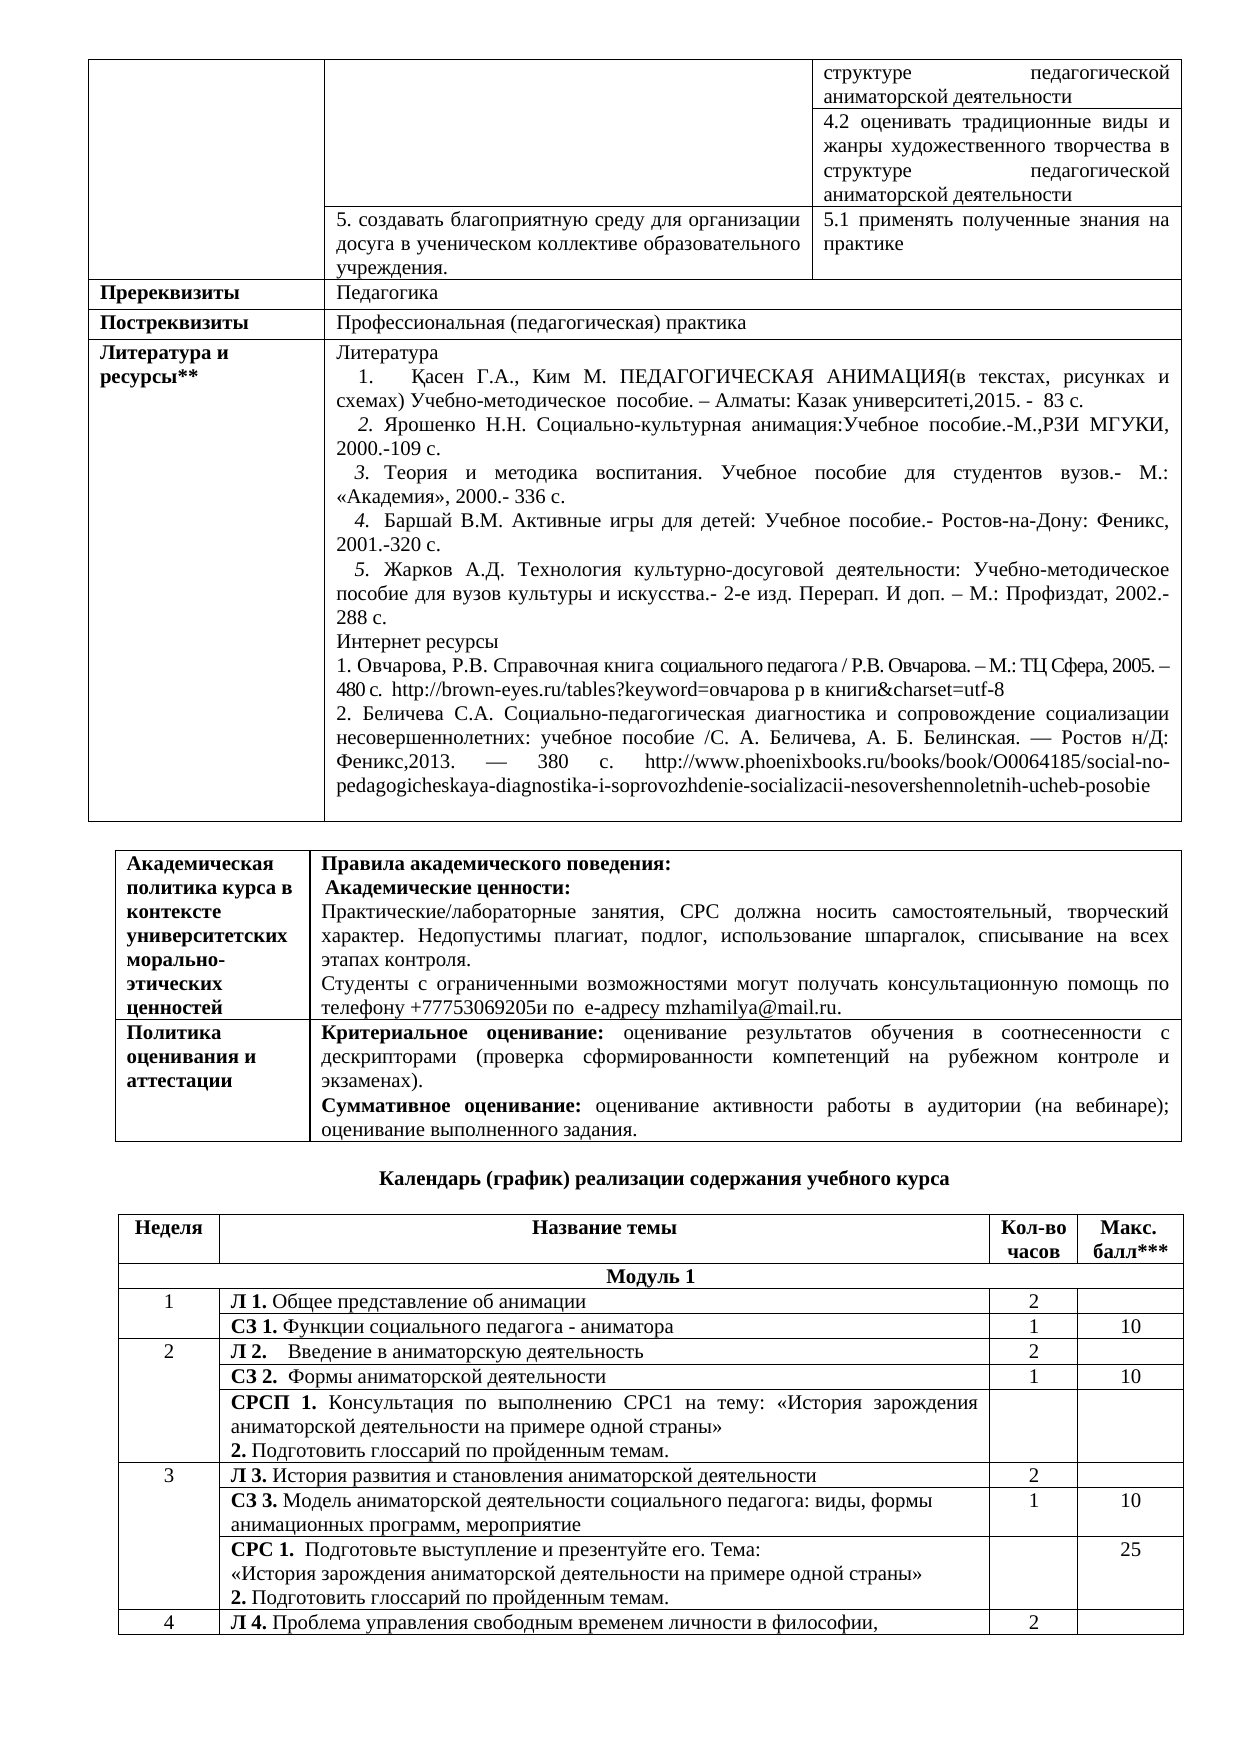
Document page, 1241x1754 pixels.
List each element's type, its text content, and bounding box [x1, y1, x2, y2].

table_header Правила академического поведения: Академические ценности: Практические/лабораторные занятия, СРС должна носить самостоятельный, творческий характер. Недопустимы плагиат, подлог, использование шпаргалок, списывание на всех этапах контроля. Студенты с ограниченными возможностями могут получать консультационную помощь по телефону +77753069205и по е-адресу mzhamilya@mail.ru. [311, 851, 1181, 1019]
table_cell Литература и ресурсы** [89, 340, 324, 821]
table_cell 4.2 оценивать традиционные виды и жанры художественного творчества в структуре педагогической аниматорской деятельности [813, 109, 1181, 206]
table_cell Педагогика [325, 280, 1181, 309]
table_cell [325, 60, 812, 206]
table_cell 1 [119, 1289, 219, 1338]
table_cell Л 2. Введение в аниматорскую деятельность [220, 1339, 989, 1363]
table_cell 2 [119, 1339, 219, 1462]
table_cell Критериальное оценивание: оценивание результатов обучения в соотнесенности с дескрипторами (проверка сформированности компетенций на рубежном контроле и экзаменах). Суммативное оценивание: оценивание активности работы в аудитории (на вебинаре); оценивание выполненного задания. [311, 1020, 1181, 1141]
table_cell СЗ 1. Функции социального педагога - аниматора [220, 1314, 989, 1338]
table_cell 5. создавать благоприятную среду для организации досуга в ученическом коллективе образовательного учреждения. [325, 207, 812, 279]
table_cell СЗ 2. Формы аниматорской деятельности [220, 1365, 989, 1388]
table_cell 10 [1078, 1365, 1183, 1388]
table_cell 2 [990, 1339, 1077, 1363]
table_cell Постреквизиты [89, 310, 324, 339]
table_header Неделя [119, 1215, 219, 1263]
table_cell Литература Қасен Г.А., Ким М. ПЕДАГОГИЧЕСКАЯ АНИМАЦИЯ(в текстах, рисунках и схемах) Учебно-методическое пособие. – Алматы: Казак университеті,2015. - 83 с. Ярошенко Н.Н. Социально-культурная анимация:Учебное пособие.-М.,РЗИ МГУКИ, 2000.-109 с. Теория и методика воспитания. Учебное пособие для студентов вузов.- М.: «Академия», 2000.- 336 с. Баршай В.М. Активные игры для детей: Учебное пособие.- Ростов-на-Дону: Феникс, 2001.-320 с. Жарков А.Д. Технология культурно-досуговой деятельности: Учебно-методическое пособие для вузов культуры и искусства.- 2-е изд. Перерап. И доп. – М.: Профиздат, 2002.-288 с. Интернет ресурсы 1. Овчарова, Р.В. Справочная книга социального педагога / Р.В. Овчарова. – М.: ТЦ Сфера, 2005. – 480 с. http://brown-eyes.ru/tables?keyword=овчарова р в книги&charset=utf-8 2. Беличева С.А. Социально-педагогическая диагностика и сопровождение социализации несовершеннолетних: учебное пособие /С. А. Беличева, А. Б. Белинская. — Ростов н/Д: Феникс,2013. — 380 с. http://www.phoenixbooks.ru/books/book/O0064185/social-no-pedagogicheskaya-diagnostika-i-soprovozhdenie-socializacii-nesovershennoletnih-ucheb-posobie [325, 340, 1181, 821]
table_cell Л 1. Общее представление об анимации [220, 1289, 989, 1313]
table_header Кол-во часов [990, 1215, 1077, 1263]
text Календарь (график) реализации содержания учебного курса [177, 1166, 1152, 1190]
table_cell 1 [990, 1314, 1077, 1338]
table_cell Профессиональная (педагогическая) практика [325, 310, 1181, 339]
table_cell [1078, 1610, 1183, 1634]
table_header Название темы [220, 1215, 989, 1263]
table_cell 3 [119, 1463, 219, 1609]
table_cell [1078, 1339, 1183, 1363]
table_cell Модуль 1 [119, 1264, 1183, 1288]
table_cell 2 [990, 1610, 1077, 1634]
table_cell 5.1 применять полученные знания на практике [813, 207, 1181, 279]
table_cell [1078, 1289, 1183, 1313]
table_cell 10 [1078, 1314, 1183, 1338]
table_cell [220, 1610, 989, 1634]
table_cell 4 [119, 1610, 219, 1634]
table_cell 1 [990, 1365, 1077, 1388]
table_cell Политика оценивания и аттестации [116, 1020, 309, 1141]
table_header Макс. балл*** [1078, 1215, 1183, 1263]
table_cell [990, 1537, 1077, 1609]
table_cell СРС 1. Подготовьте выступление и презентуйте его. Тема: «История зарождения аниматорской деятельности на примере одной страны» 2. Подготовить глоссарий по пройденным темам. [220, 1537, 989, 1609]
table_cell СЗ 3. Модель аниматорской деятельности социального педагога: виды, формы анимационных программ, мероприятие [220, 1488, 989, 1536]
table_cell 10 [1078, 1488, 1183, 1536]
table_cell [990, 1390, 1077, 1462]
table_cell 2 [990, 1289, 1077, 1313]
table_cell 2 [990, 1463, 1077, 1487]
table_cell Пререквизиты [89, 280, 324, 309]
table_cell СРСП 1. Консультация по выполнению СРС1 на тему: «История зарождения аниматорской деятельности на примере одной страны» 2. Подготовить глоссарий по пройденным темам. [220, 1390, 989, 1462]
table_cell [1078, 1463, 1183, 1487]
table_cell [1078, 1390, 1183, 1462]
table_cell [813, 60, 1181, 108]
table_cell Л 3. История развития и становления аниматорской деятельности [220, 1463, 989, 1487]
table_cell 1 [990, 1488, 1077, 1536]
table_cell 25 [1078, 1537, 1183, 1609]
table_header Академическая политика курса в контексте университетских морально-этических ценностей [116, 851, 309, 1019]
